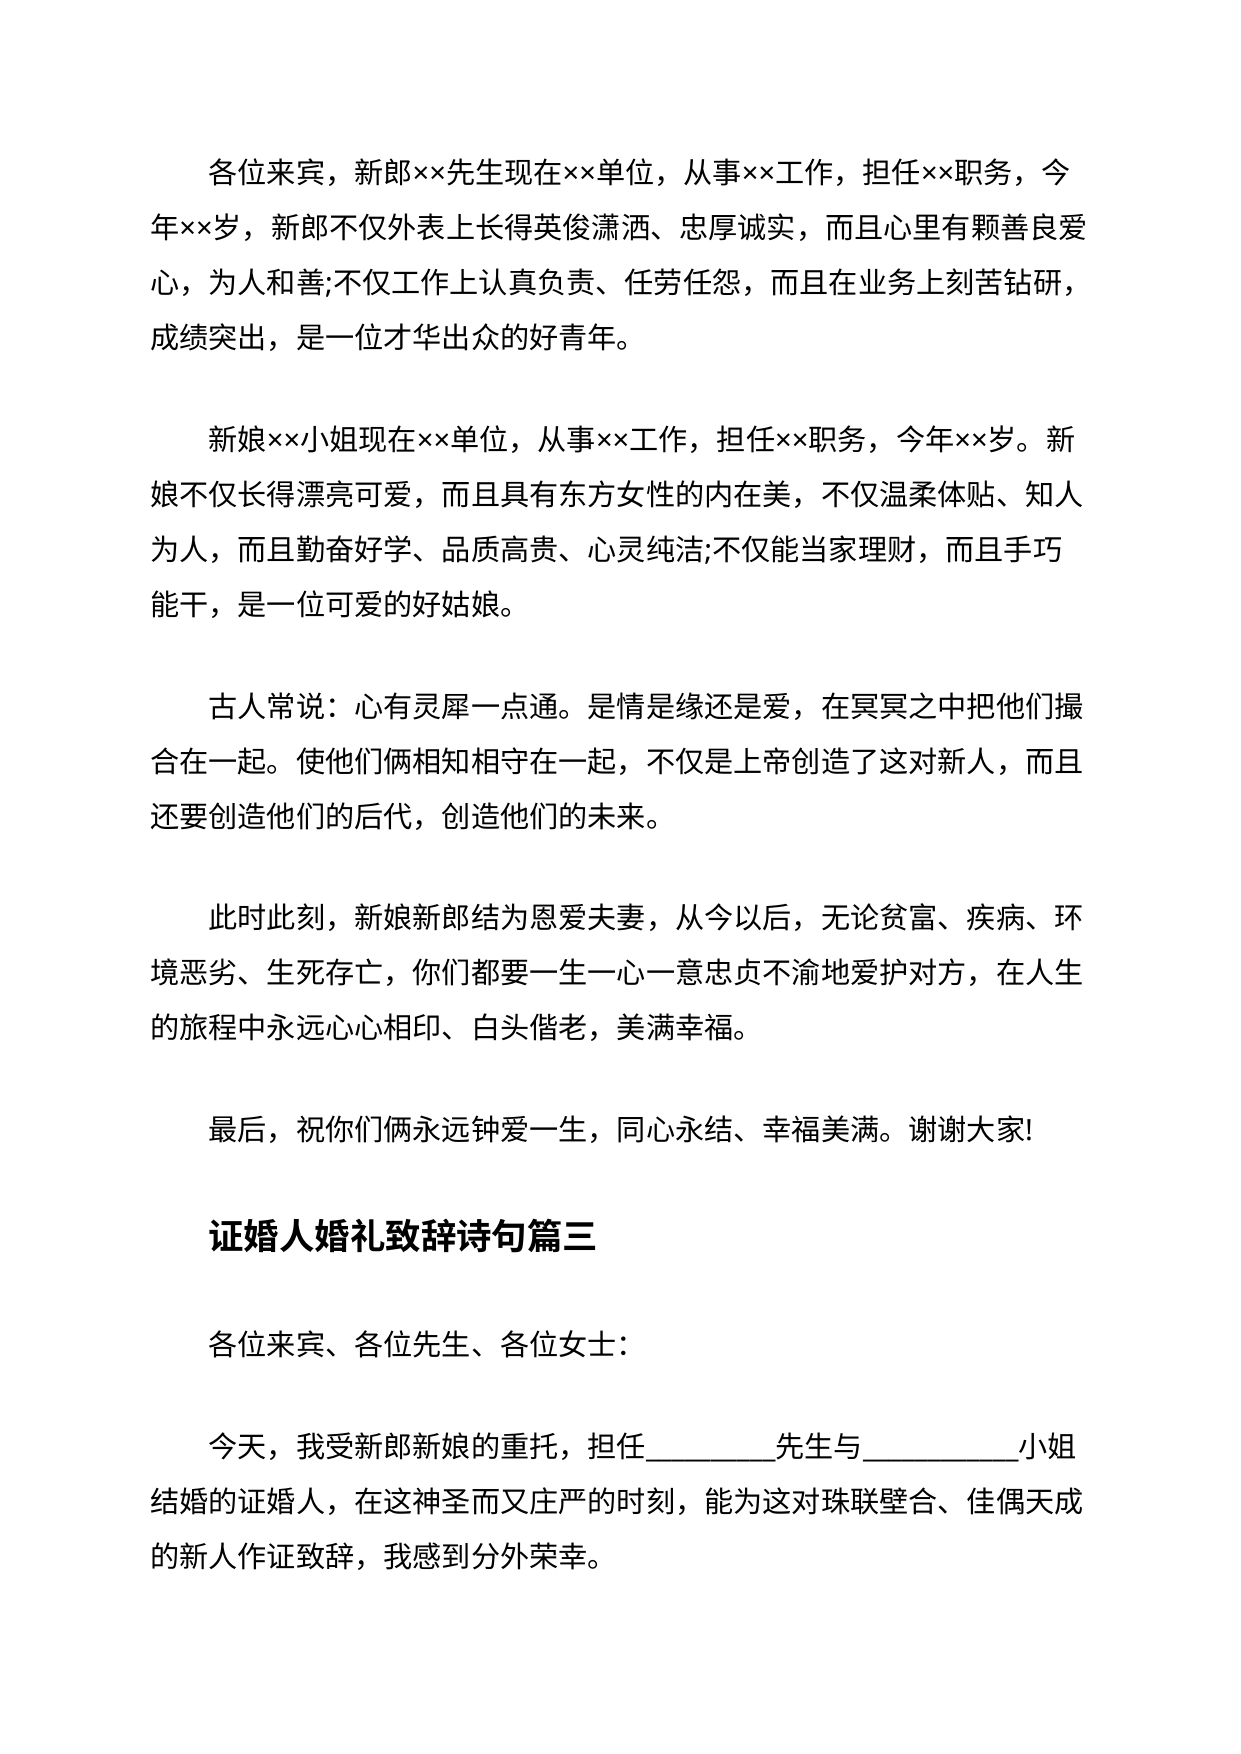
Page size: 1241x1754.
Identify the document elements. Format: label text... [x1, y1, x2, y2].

text 此时此刻，新娘新郎结为恩爱夫妻，从今以后，无论贫富、疾病、环境恶劣、生死存亡，你们都要一生一心一意忠贞不渝地爱护对方，在人生的旅程中永远心心相印、白头偕老，美满幸福。 [150, 895, 1090, 1047]
text 最后，祝你们俩永远钟爱一生，同心永结、幸福美满。谢谢大家! [150, 1107, 1090, 1149]
text 证婚人婚礼致辞诗句篇三 [150, 1208, 1090, 1260]
text 新娘××小姐现在××单位，从事××工作，担任××职务，今年××岁。新娘不仅长得漂亮可爱，而且具有东方女性的内在美，不仅温柔体贴、知人为人，而且勤奋好学、品质高贵、心灵纯洁;不仅能当家理财，而且手巧能干，是一位可爱的好姑娘。 [150, 417, 1090, 624]
text 今天，我受新郎新娘的重托，担任__________先生与____________小姐结婚的证婚人，在这神圣而又庄严的时刻，能为这对珠联壁合、佳偶天成的新人作证致辞，我感到分外荣幸。 [150, 1424, 1090, 1576]
text 古人常说：心有灵犀一点通。是情是缘还是爱，在冥冥之中把他们撮合在一起。使他们俩相知相守在一起，不仅是上帝创造了这对新人，而且还要创造他们的后代，创造他们的未来。 [150, 683, 1090, 836]
text 各位来宾，新郎××先生现在××单位，从事××工作，担任××职务，今年××岁，新郎不仅外表上长得英俊潇洒、忠厚诚实，而且心里有颗善良爱心，为人和善;不仅工作上认真负责、任劳任怨，而且在业务上刻苦钻研，成绩突出，是一位才华出众的好青年。 [150, 150, 1090, 357]
text 各位来宾、各位先生、各位女士： [150, 1322, 1090, 1364]
